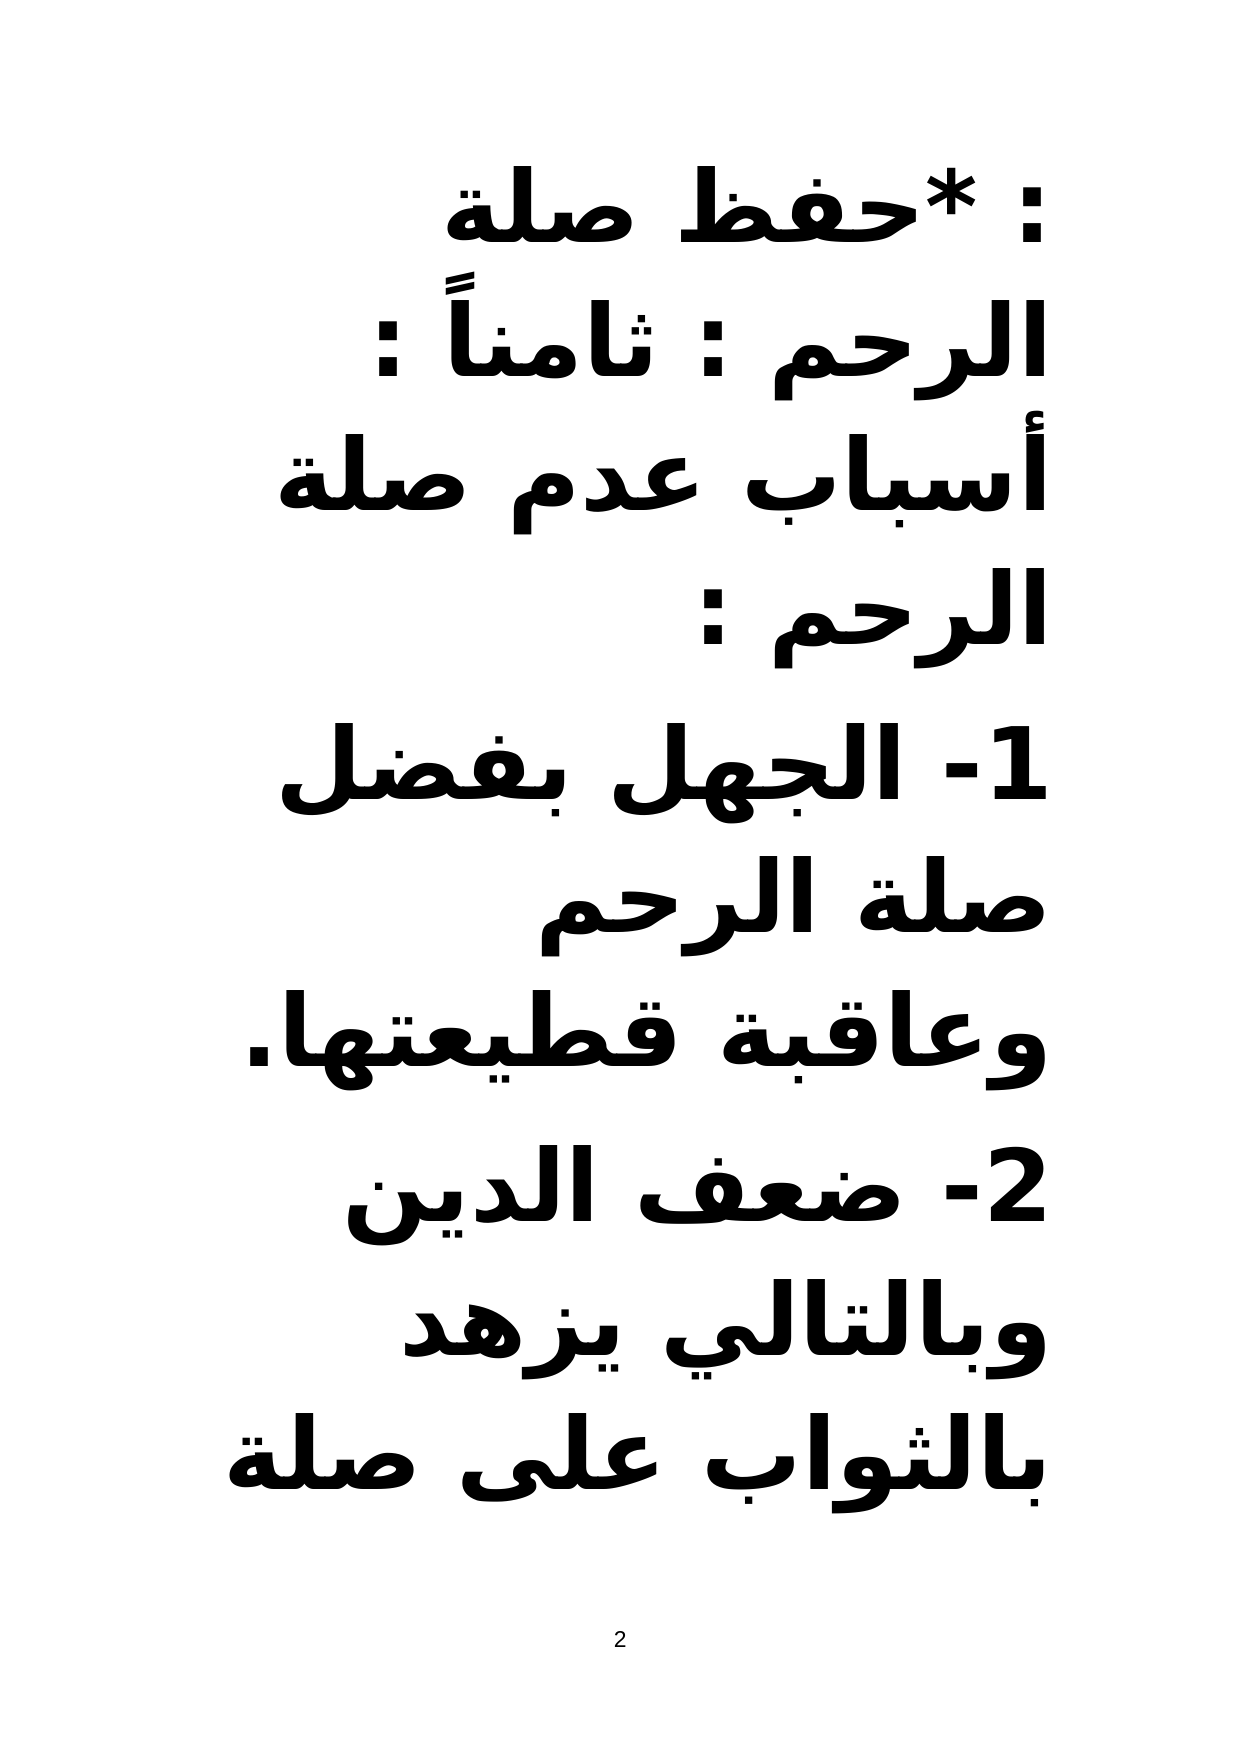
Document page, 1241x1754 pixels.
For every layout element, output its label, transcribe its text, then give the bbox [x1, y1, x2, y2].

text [187, 1129, 1053, 1513]
text 1- الجهل بفضل صلة الرحم وعاقبة قطيعتها. [187, 706, 1053, 1090]
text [187, 150, 1053, 668]
